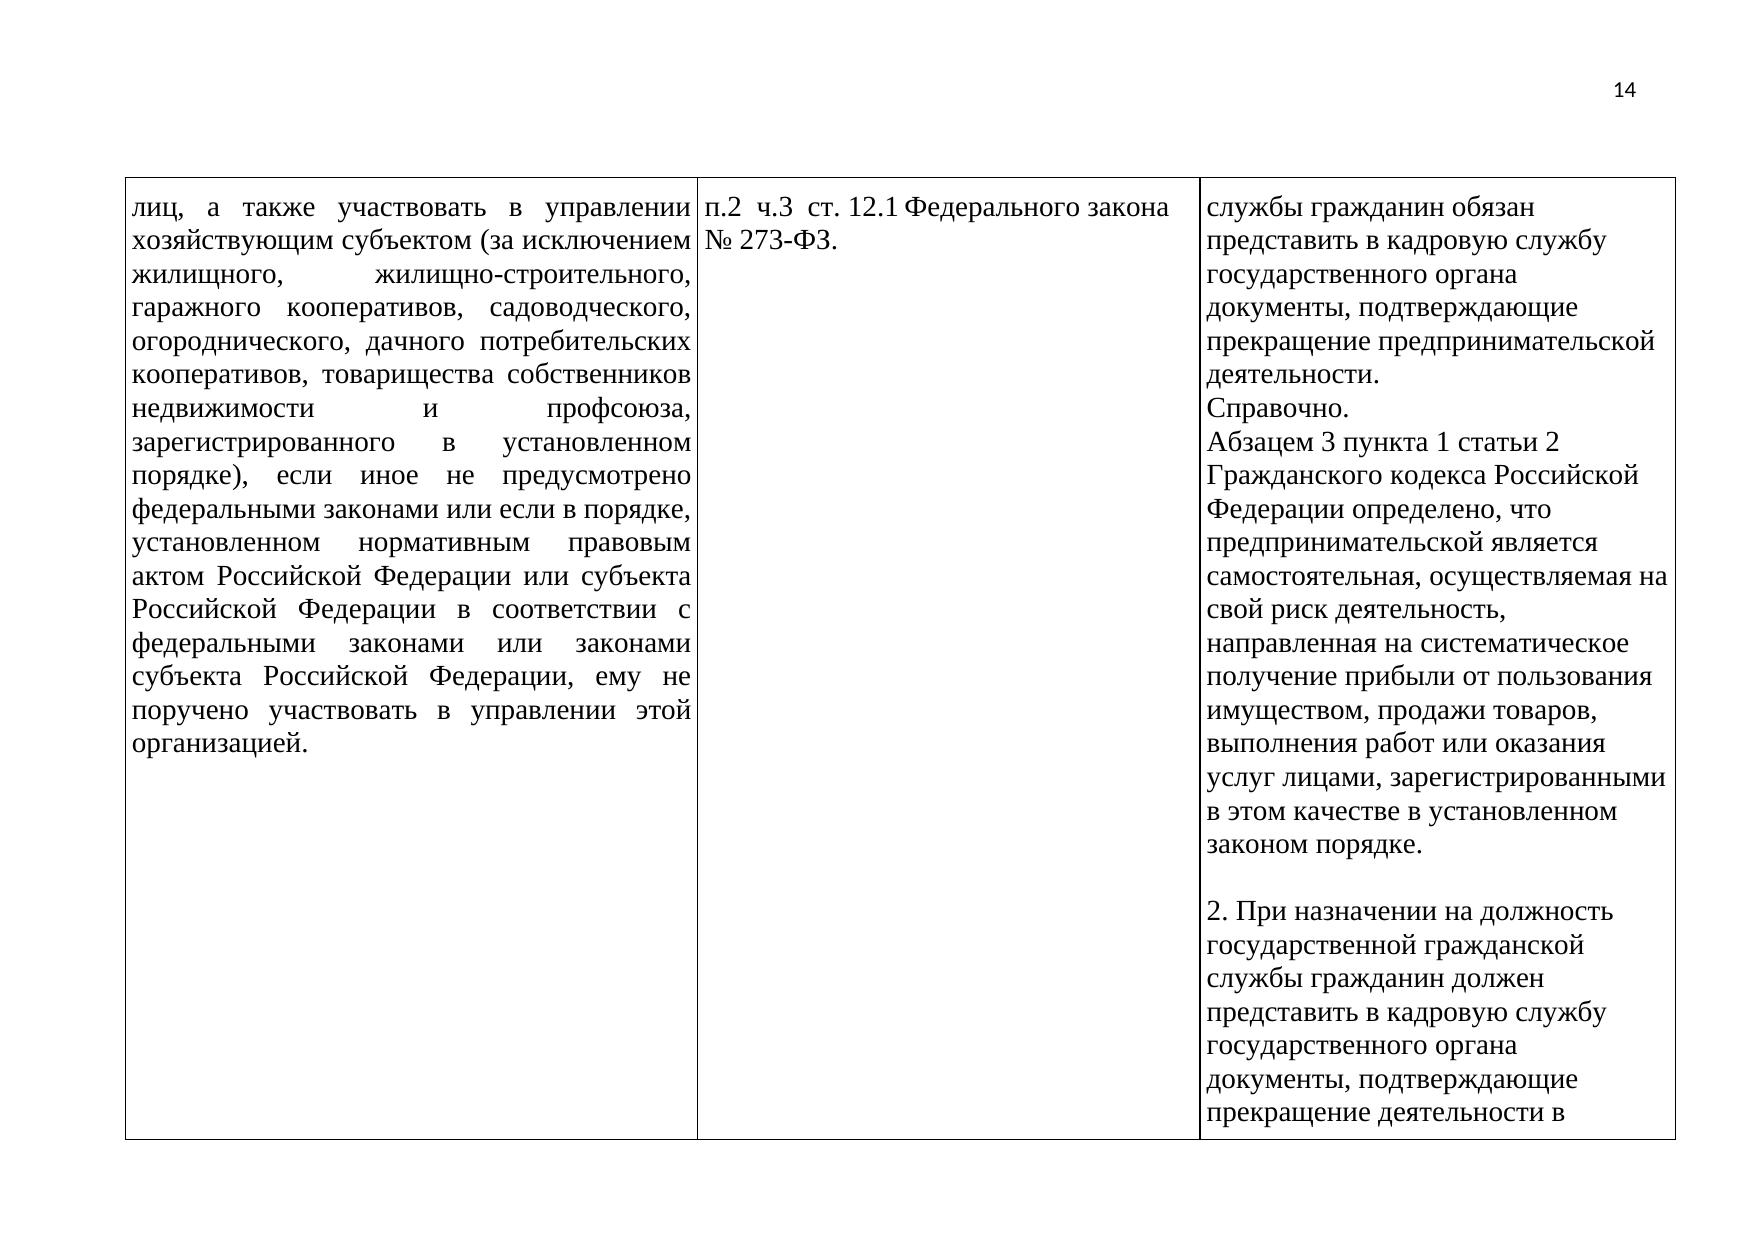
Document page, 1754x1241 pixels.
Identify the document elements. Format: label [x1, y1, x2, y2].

table_cell [698, 178, 1199, 1139]
table_cell [1201, 178, 1675, 1139]
table_cell [126, 178, 697, 1139]
